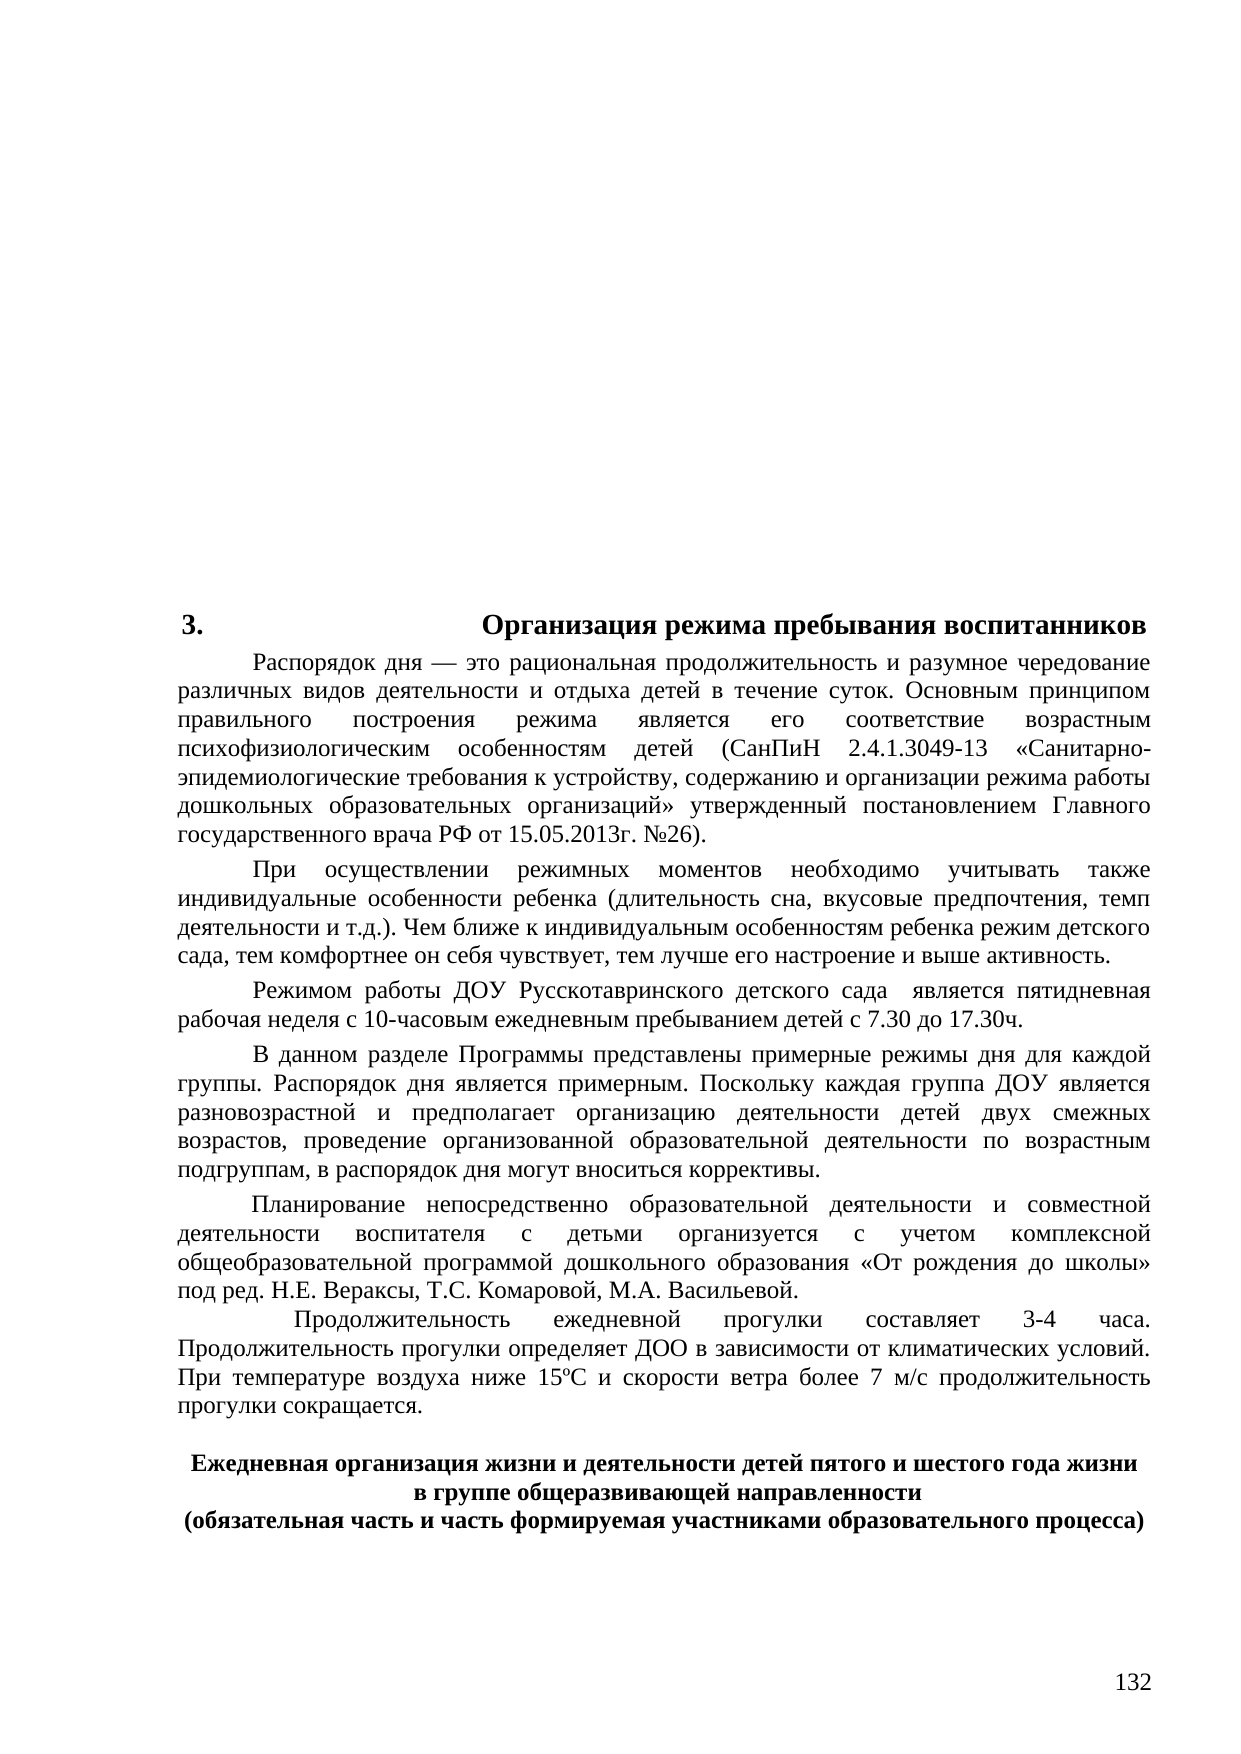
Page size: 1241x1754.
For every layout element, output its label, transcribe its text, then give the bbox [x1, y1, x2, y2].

text Планирование непосредственно образовательной деятельности и совместной деятельности воспитателя с детьми организуется с учетом комплексной общеобразовательной программой дошкольного образования «От рождения до школы» под ред. Н.Е. Вераксы, Т.С. Комаровой, М.А. Васильевой. [177, 1189, 1152, 1304]
text (обязательная часть и часть формируемая участниками образовательного процесса) [177, 1505, 1152, 1534]
text Распорядок дня — это рациональная продолжительность и разумное чередование различных видов деятельности и отдыха детей в течение суток. Основным принципом правильного построения режима является его соответствие возрастным психофизиологическим особенностям детей (СанПиН 2.4.1.3049-13 «Санитарно-эпидемиологические требования к устройству, содержанию и организации режима работы дошкольных образовательных организаций» утвержденный постановлением Главного государственного врача РФ от 15.05.2013г. №26). [177, 647, 1152, 848]
text Продолжительность ежедневной прогулки составляет 3-4 часа. Продолжительность прогулки определяет ДОО в зависимости от климатических условий. При температуре воздуха ниже 15ºС и скорости ветра более 7 м/с продолжительность прогулки сокращается. [177, 1304, 1152, 1419]
text При осуществлении режимных моментов необходимо учитывать также индивидуальные особенности ребенка (длительность сна, вкусовые предпочтения, темп деятельности и т.д.). Чем ближе к индивидуальным особенностям ребенка режим детского сада, тем комфортнее он себя чувствует, тем лучше его настроение и выше активность. [177, 854, 1151, 969]
list Организация режима пребывания воспитанников [177, 607, 1152, 640]
text в группе общеразвивающей направленности [177, 1477, 1152, 1505]
text Ежедневная организация жизни и деятельности детей пятого и шестого года жизни [177, 1448, 1152, 1477]
text Режимом работы ДОУ Русскотавринского детского сада является пятидневная рабочая неделя с 10-часовым ежедневным пребыванием детей с 7.30 до 17.30ч. [177, 975, 1152, 1033]
text В данном разделе Программы представлены примерные режимы дня для каждой группы. Распорядок дня является примерным. Поскольку каждая группа ДОУ является разновозрастной и предполагает организацию деятельности детей двух смежных возрастов, проведение организованной образовательной деятельности по возрастным подгруппам, в распорядок дня могут вноситься коррективы. [177, 1039, 1152, 1183]
